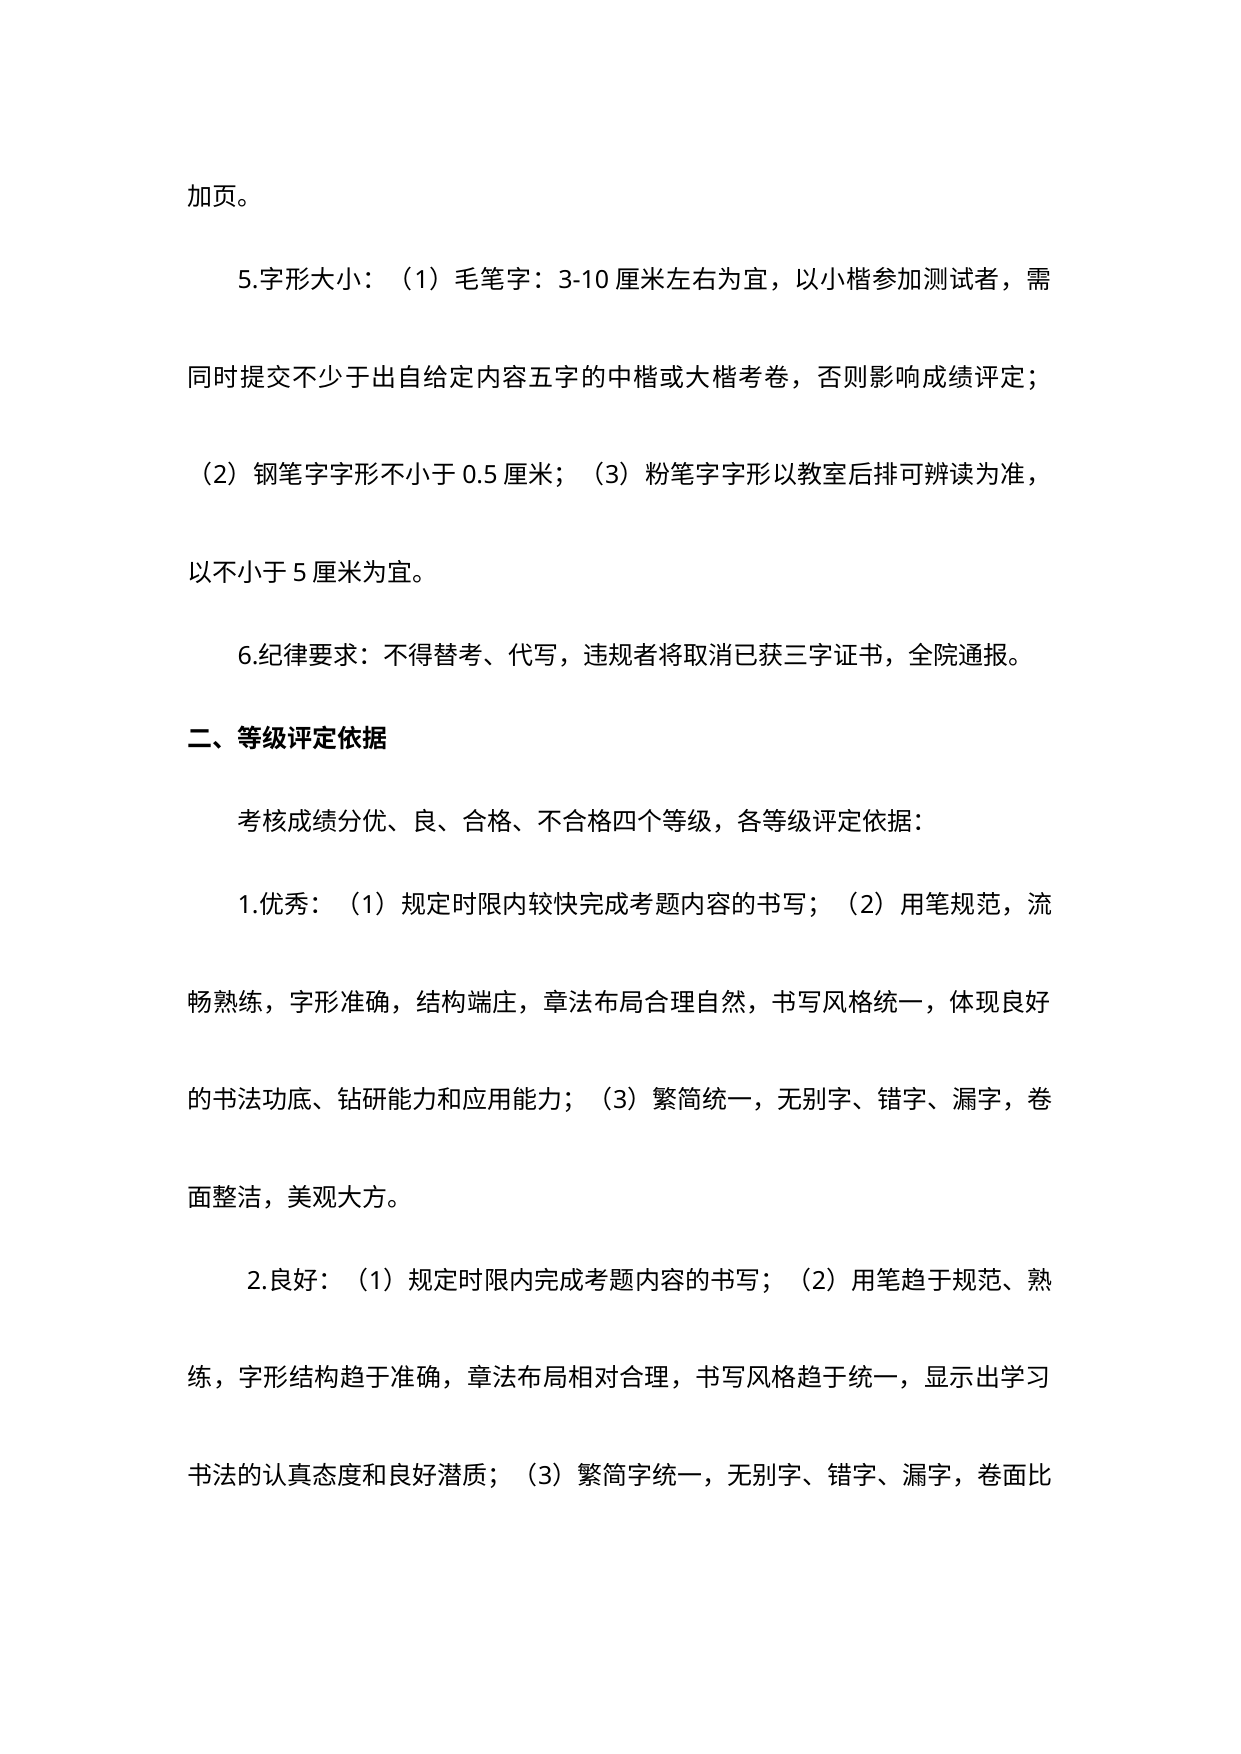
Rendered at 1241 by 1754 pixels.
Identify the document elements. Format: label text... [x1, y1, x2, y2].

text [187, 1246, 1053, 1506]
text 6.纪律要求：不得替考、代写，违规者将取消已获三字证书，全院通报。 [187, 621, 1053, 686]
text 考核成绩分优、良、合格、不合格四个等级，各等级评定依据： [187, 787, 1053, 852]
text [187, 162, 1053, 227]
text 5.字形大小：（1）毛笔字：3-10厘米左右为宜，以小楷参加测试者，需同时提交不少于出自给定内容五字的中楷或大楷考卷，否则影响成绩评定；（2）钢笔字字形不小于0.5厘米；（3）粉笔字字形以教室后排可辨读为准，以不小于5厘米为宜。 [187, 245, 1053, 603]
text 1.优秀：（1）规定时限内较快完成考题内容的书写；（2）用笔规范，流畅熟练，字形准确，结构端庄，章法布局合理自然，书写风格统一，体现良好的书法功底、钻研能力和应用能力；（3）繁简统一，无别字、错字、漏字，卷面整洁，美观大方。 [187, 870, 1053, 1228]
text 二、等级评定依据 [187, 704, 1053, 769]
